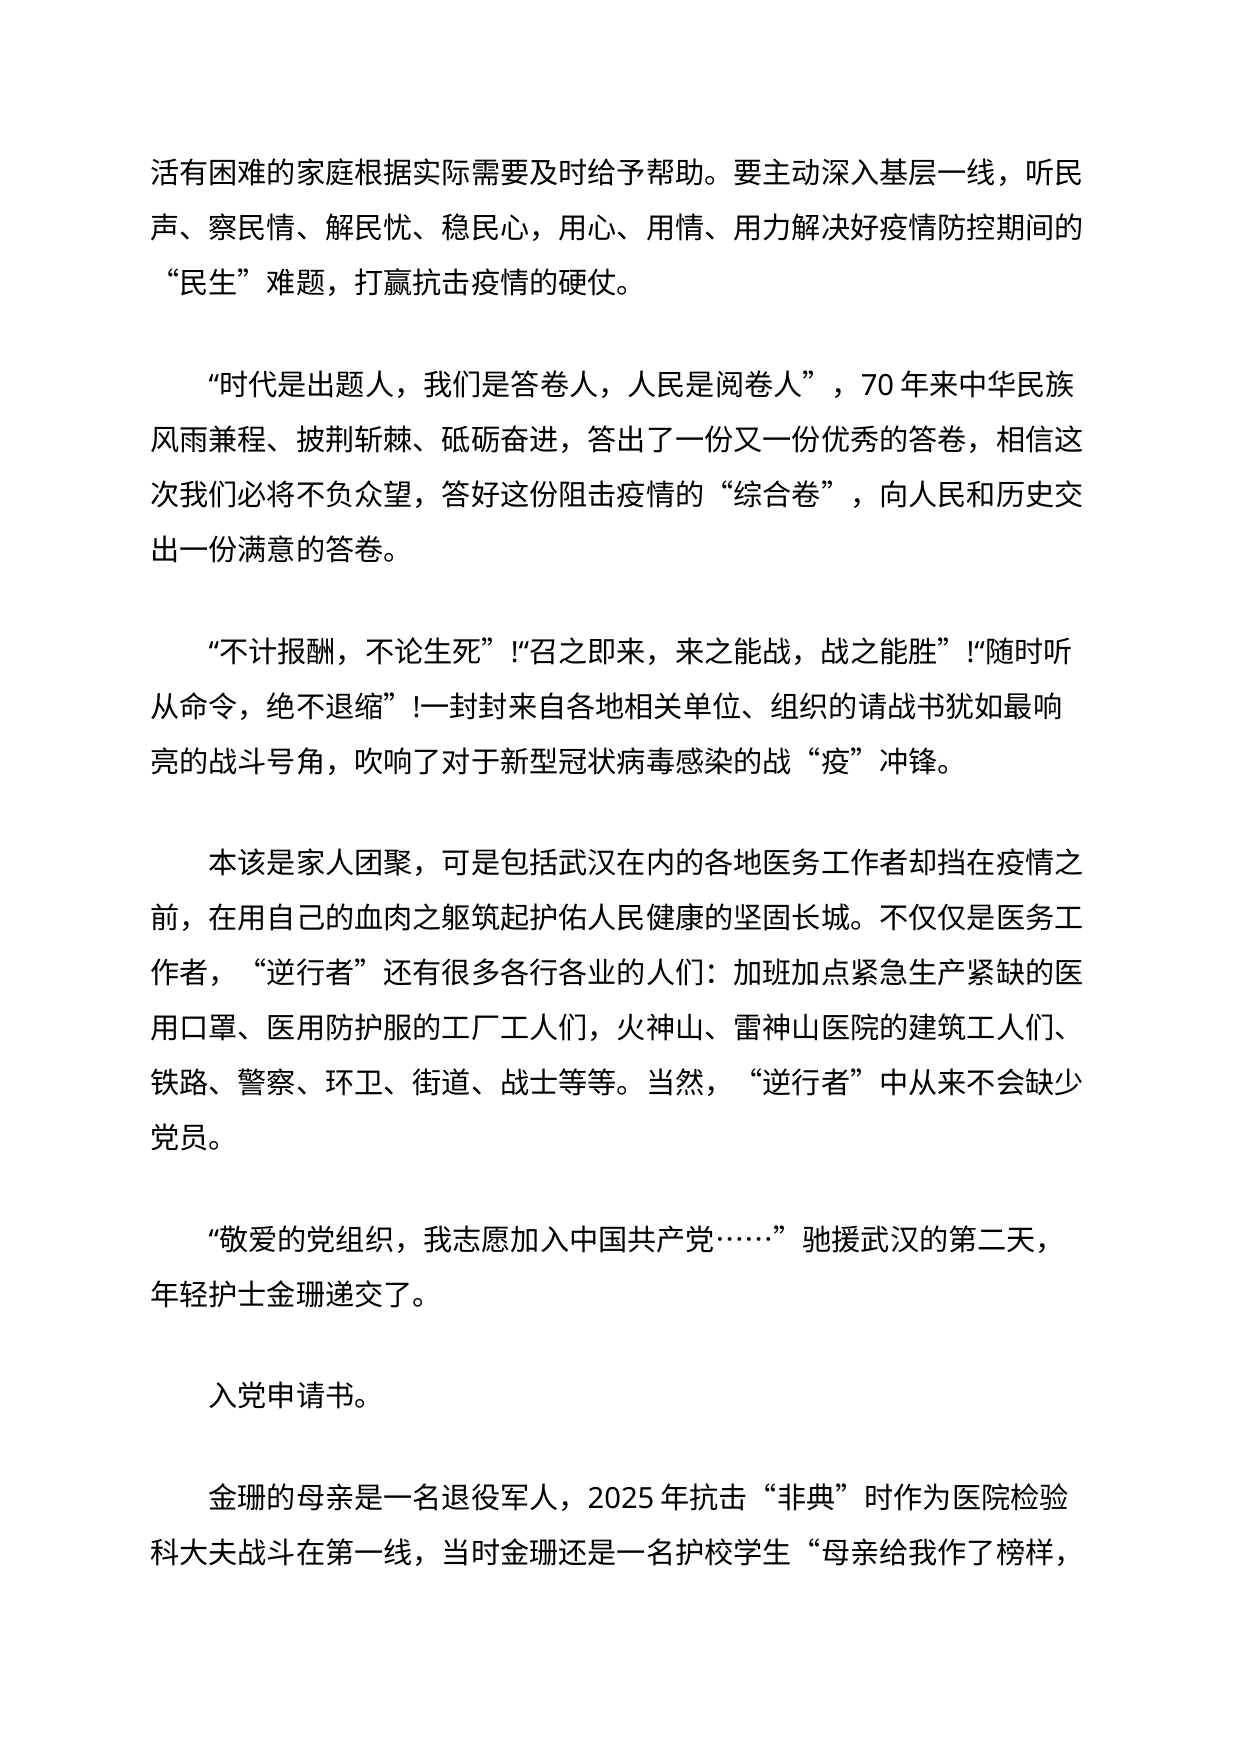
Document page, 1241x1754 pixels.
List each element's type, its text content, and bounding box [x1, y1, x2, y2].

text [150, 1475, 1090, 1572]
text “时代是出题人，我们是答卷人，人民是阅卷人”，70年来中华民族风雨兼程、披荆斩棘、砥砺奋进，答出了一份又一份优秀的答卷，相信这次我们必将不负众望，答好这份阻击疫情的“综合卷”，向人民和历史交出一份满意的答卷。 [150, 362, 1090, 569]
text “不计报酬，不论生死”!“召之即来，来之能战，战之能胜”!“随时听从命令，绝不退缩”!一封封来自各地相关单位、组织的请战书犹如最响亮的战斗号角，吹响了对于新型冠状病毒感染的战“疫”冲锋。 [150, 628, 1090, 780]
text “敬爱的党组织，我志愿加入中国共产党……”驰援武汉的第二天，年轻护士金珊递交了。 [150, 1216, 1090, 1313]
text 入党申请书。 [150, 1373, 1090, 1415]
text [150, 150, 1090, 302]
text 本该是家人团聚，可是包括武汉在内的各地医务工作者却挡在疫情之前，在用自己的血肉之躯筑起护佑人民健康的坚固长城。不仅仅是医务工作者，“逆行者”还有很多各行各业的人们：加班加点紧急生产紧缺的医用口罩、医用防护服的工厂工人们，火神山、雷神山医院的建筑工人们、铁路、警察、环卫、街道、战士等等。当然，“逆行者”中从来不会缺少党员。 [150, 840, 1090, 1157]
